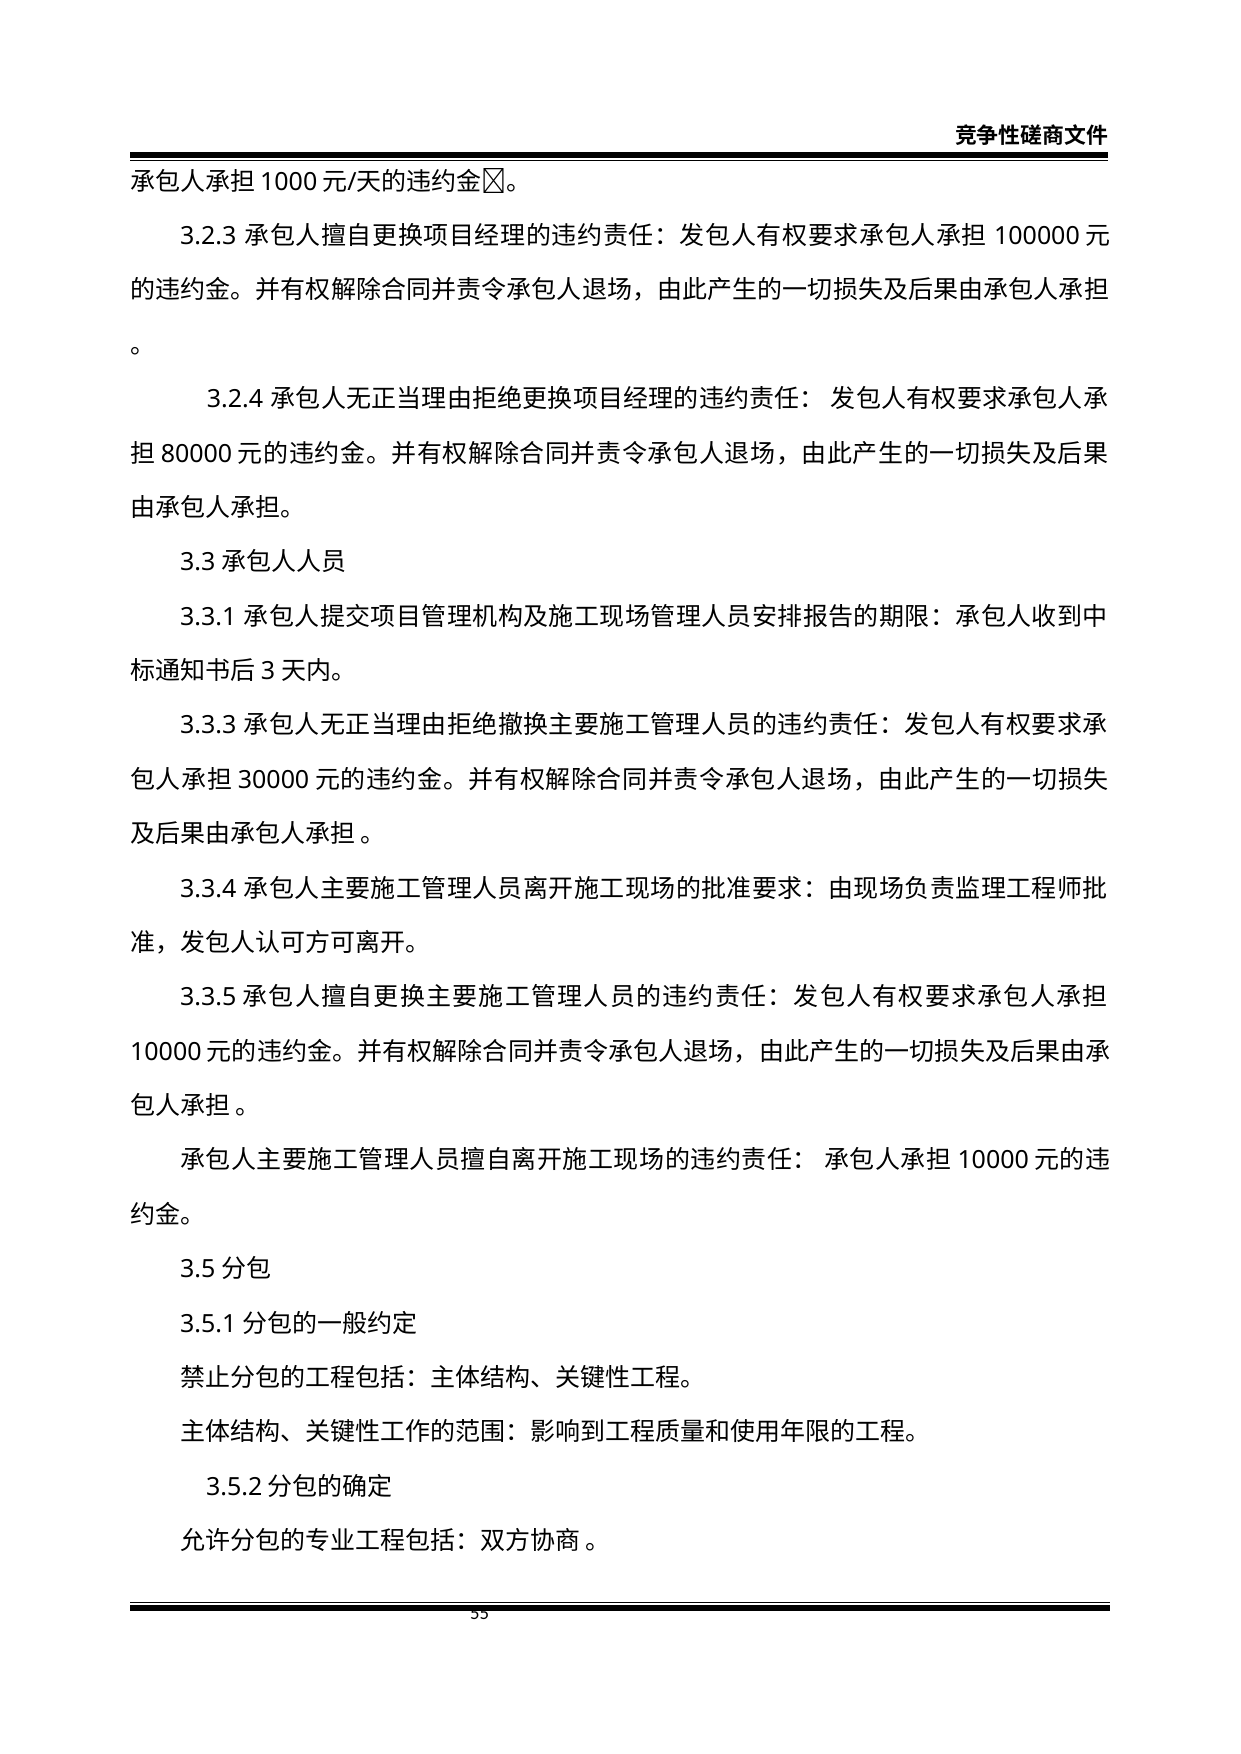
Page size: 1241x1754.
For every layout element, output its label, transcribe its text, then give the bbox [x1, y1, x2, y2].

text 3.5.2分包的确定 [130, 1466, 1110, 1502]
text 3.3 承包人人员 [130, 542, 1110, 578]
text 3.3.5承包人擅自更换主要施工管理人员的违约责任：发包人有权要求承包人承担10000元的违约金。并有权解除合同并责令承包人退场，由此产生的一切损失及后果由承包人承担 。 [130, 977, 1110, 1122]
text 承包人主要施工管理人员擅自离开施工现场的违约责任： 承包人承担10000元的违约金。 [130, 1140, 1110, 1231]
text 禁止分包的工程包括：主体结构、关键性工程。 [130, 1357, 1110, 1394]
text 3.5 分包 [130, 1249, 1110, 1285]
text 3.2.3 承包人擅自更换项目经理的违约责任：发包人有权要求承包人承担100000元的违约金。并有权解除合同并责令承包人退场，由此产生的一切损失及后果由承包人承担 。 [130, 216, 1110, 361]
text 主体结构、关键性工作的范围：影响到工程质量和使用年限的工程。 [130, 1412, 1110, 1448]
text 允许分包的专业工程包括：双方协商 。 [130, 1521, 1110, 1557]
text 3.3.4 承包人主要施工管理人员离开施工现场的批准要求：由现场负责监理工程师批准，发包人认可方可离开。 [130, 868, 1110, 959]
text 3.3.1 承包人提交项目管理机构及施工现场管理人员安排报告的期限：承包人收到中标通知书后 3 天内。 [130, 596, 1110, 687]
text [130, 161, 1110, 197]
text 3.2.4 承包人无正当理由拒绝更换项目经理的违约责任： 发包人有权要求承包人承担80000元的违约金。并有权解除合同并责令承包人退场，由此产生的一切损失及后果由承包人承担。 [130, 379, 1110, 524]
text 3.5.1 分包的一般约定 [130, 1303, 1110, 1339]
text 3.3.3 承包人无正当理由拒绝撤换主要施工管理人员的违约责任：发包人有权要求承包人承担30000元的违约金。并有权解除合同并责令承包人退场，由此产生的一切损失及后果由承包人承担 。 [130, 705, 1110, 850]
